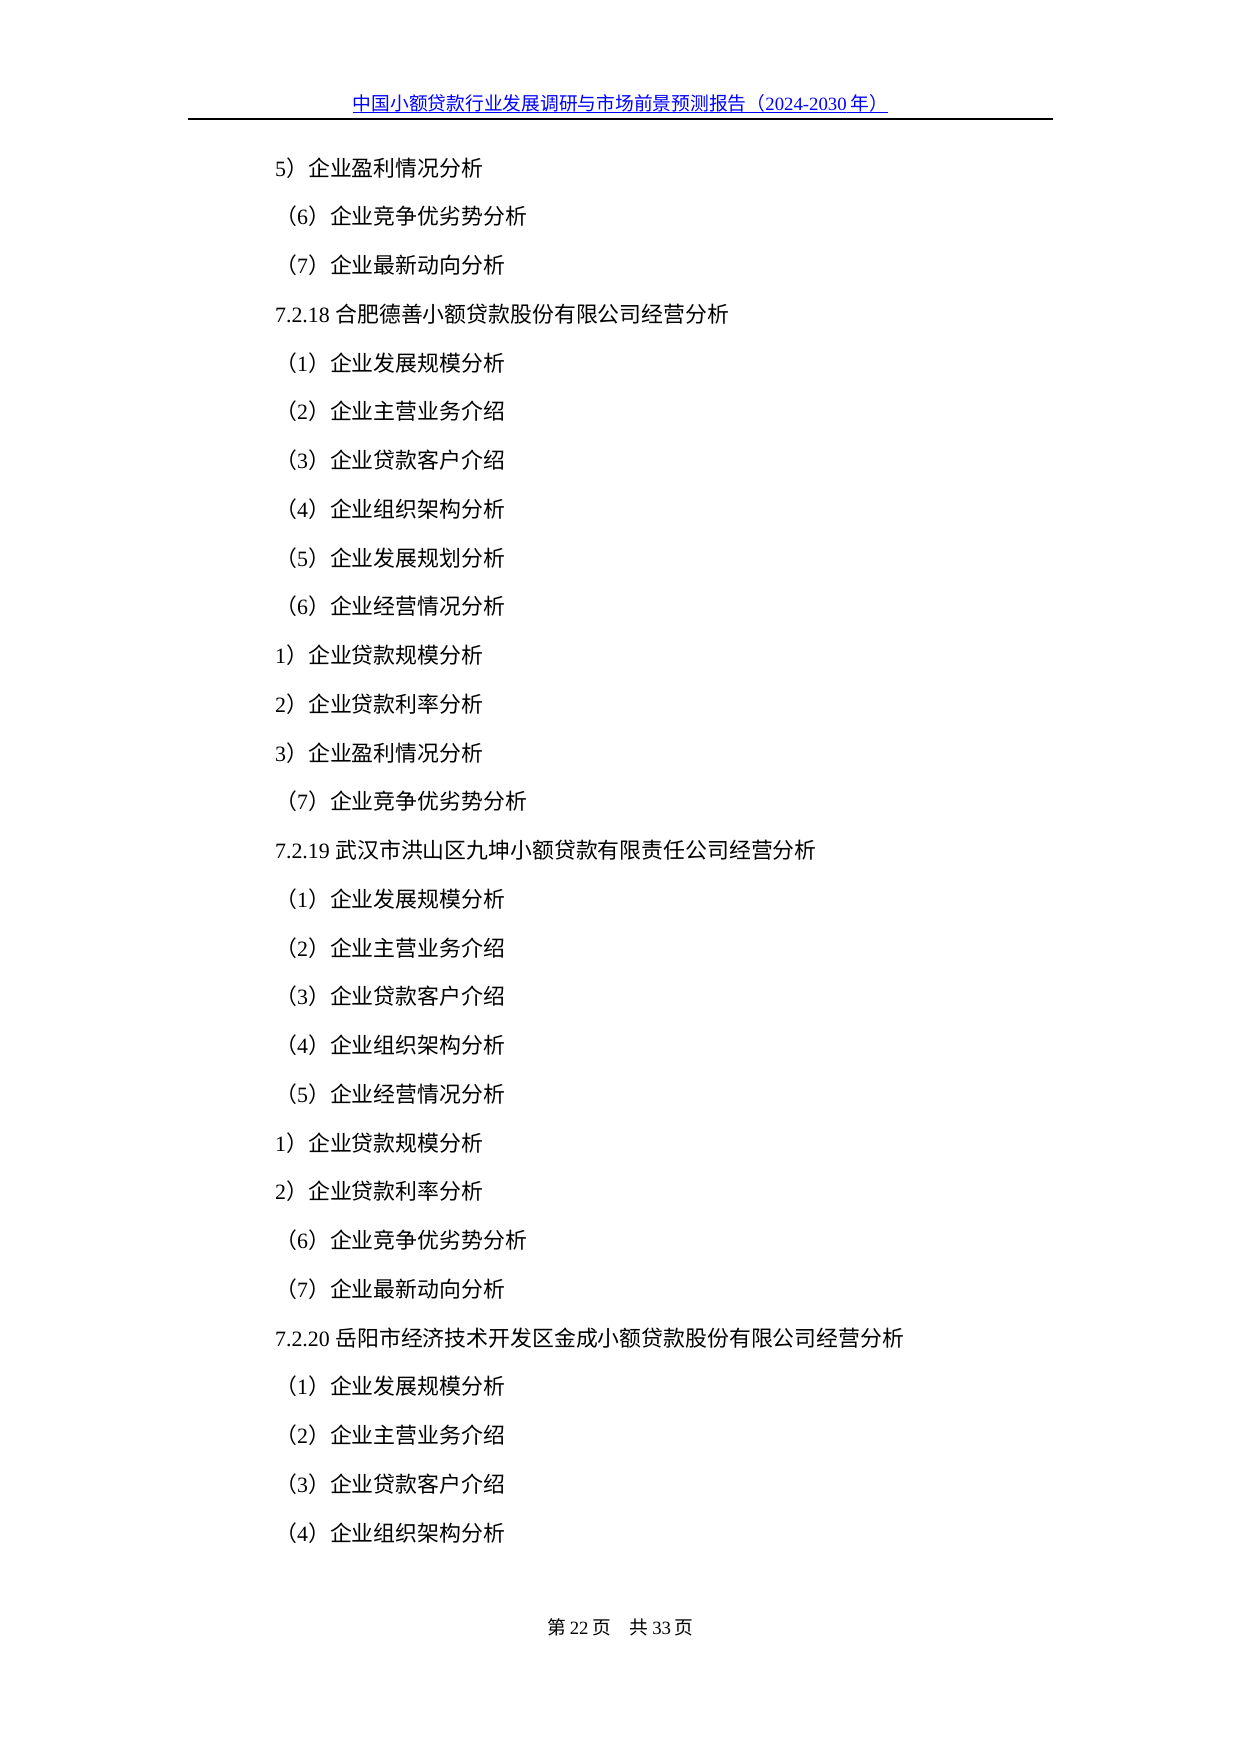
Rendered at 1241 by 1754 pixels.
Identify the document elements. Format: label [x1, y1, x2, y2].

text [187, 150, 1053, 1548]
